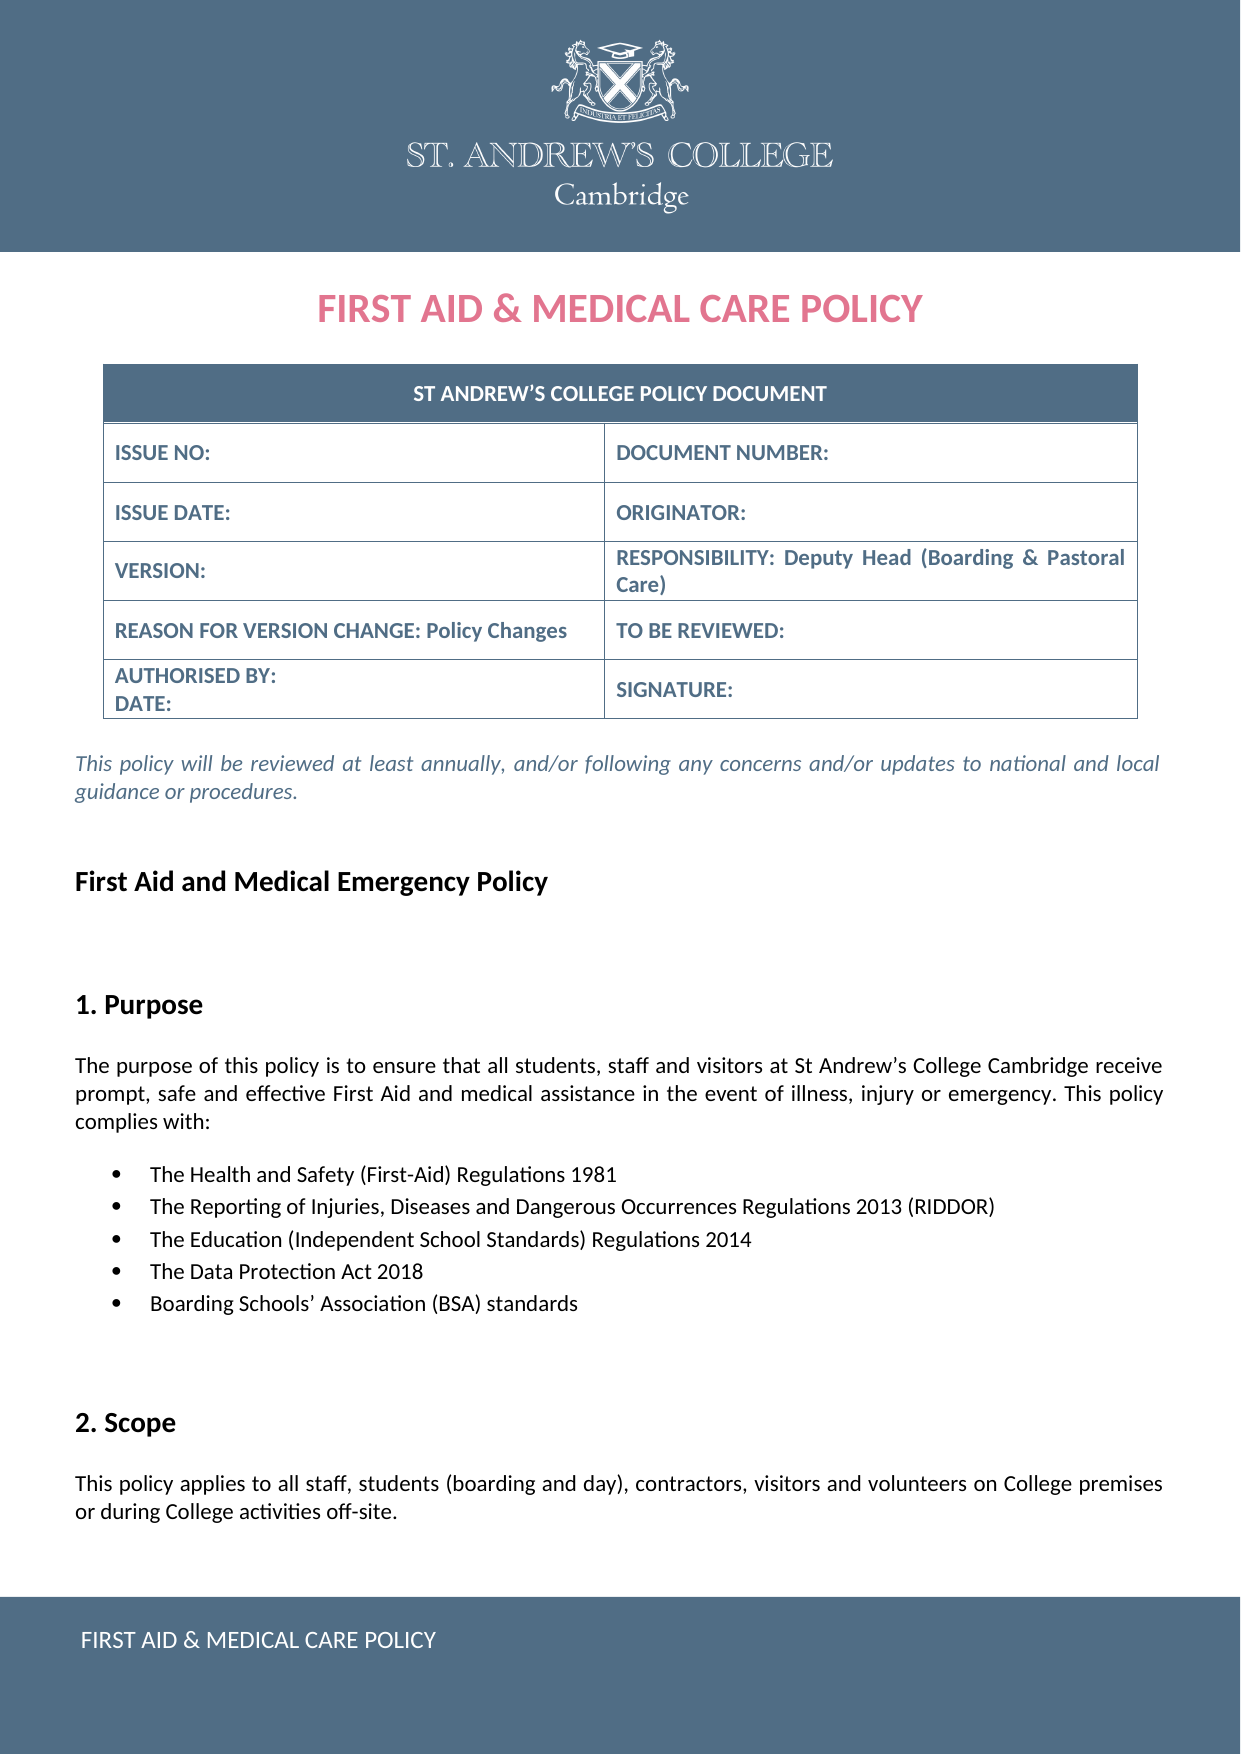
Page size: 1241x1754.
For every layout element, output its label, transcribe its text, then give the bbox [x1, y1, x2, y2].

table_cell RESPONSIBILITY: Deputy Head (Boarding & Pastoral Care) [605, 542, 1137, 600]
table_cell VERSION: [104, 542, 604, 600]
picture [404, 36, 836, 217]
table_cell TO BE REVIEWED: [605, 601, 1137, 659]
table_cell SIGNATURE: [605, 660, 1137, 718]
text FIRST AID & MEDICAL CARE POLICY [75, 282, 1165, 333]
list The Education (Independent School Standards) Regulations 2014 [112, 1225, 1165, 1253]
table_cell AUTHORISED BY: DATE: [104, 660, 604, 718]
text This policy applies to all staff, students (boarding and day), contractors, visitors and volunteers on College premises or during College activities off-site. [75, 1469, 1165, 1525]
list The Reporting of Injuries, Diseases and Dangerous Occurrences Regulations 2013 (RIDDOR) [112, 1192, 1165, 1221]
subtitle First Aid and Medical Emergency Policy [75, 863, 1165, 899]
list The Health and Safety (First-Aid) Regulations 1981 [112, 1160, 1165, 1188]
table_cell REASON FOR VERSION CHANGE: Policy Changes [104, 601, 604, 659]
table_header ST ANDREW’S COLLEGE POLICY DOCUMENT [104, 365, 1137, 422]
table_cell ISSUE DATE: [104, 483, 604, 541]
text This policy will be reviewed at least annually, and/or following any concerns and/or updates to national and local guidance or procedures. [75, 749, 1165, 805]
text The purpose of this policy is to ensure that all students, staff and visitors at St Andrew’s College Cambridge receive prompt, safe and effective First Aid and medical assistance in the event of illness, injury or emergency. This policy complies with: [75, 1051, 1165, 1135]
subtitle 1. Purpose [75, 986, 1165, 1022]
subtitle 2. Scope [75, 1404, 1165, 1440]
table_cell DOCUMENT NUMBER: [605, 424, 1137, 482]
table_cell ORIGINATOR: [605, 483, 1137, 541]
table_cell ISSUE NO: [104, 424, 604, 482]
list Boarding Schools’ Association (BSA) standards [112, 1289, 1165, 1317]
list The Data Protection Act 2018 [112, 1257, 1165, 1285]
